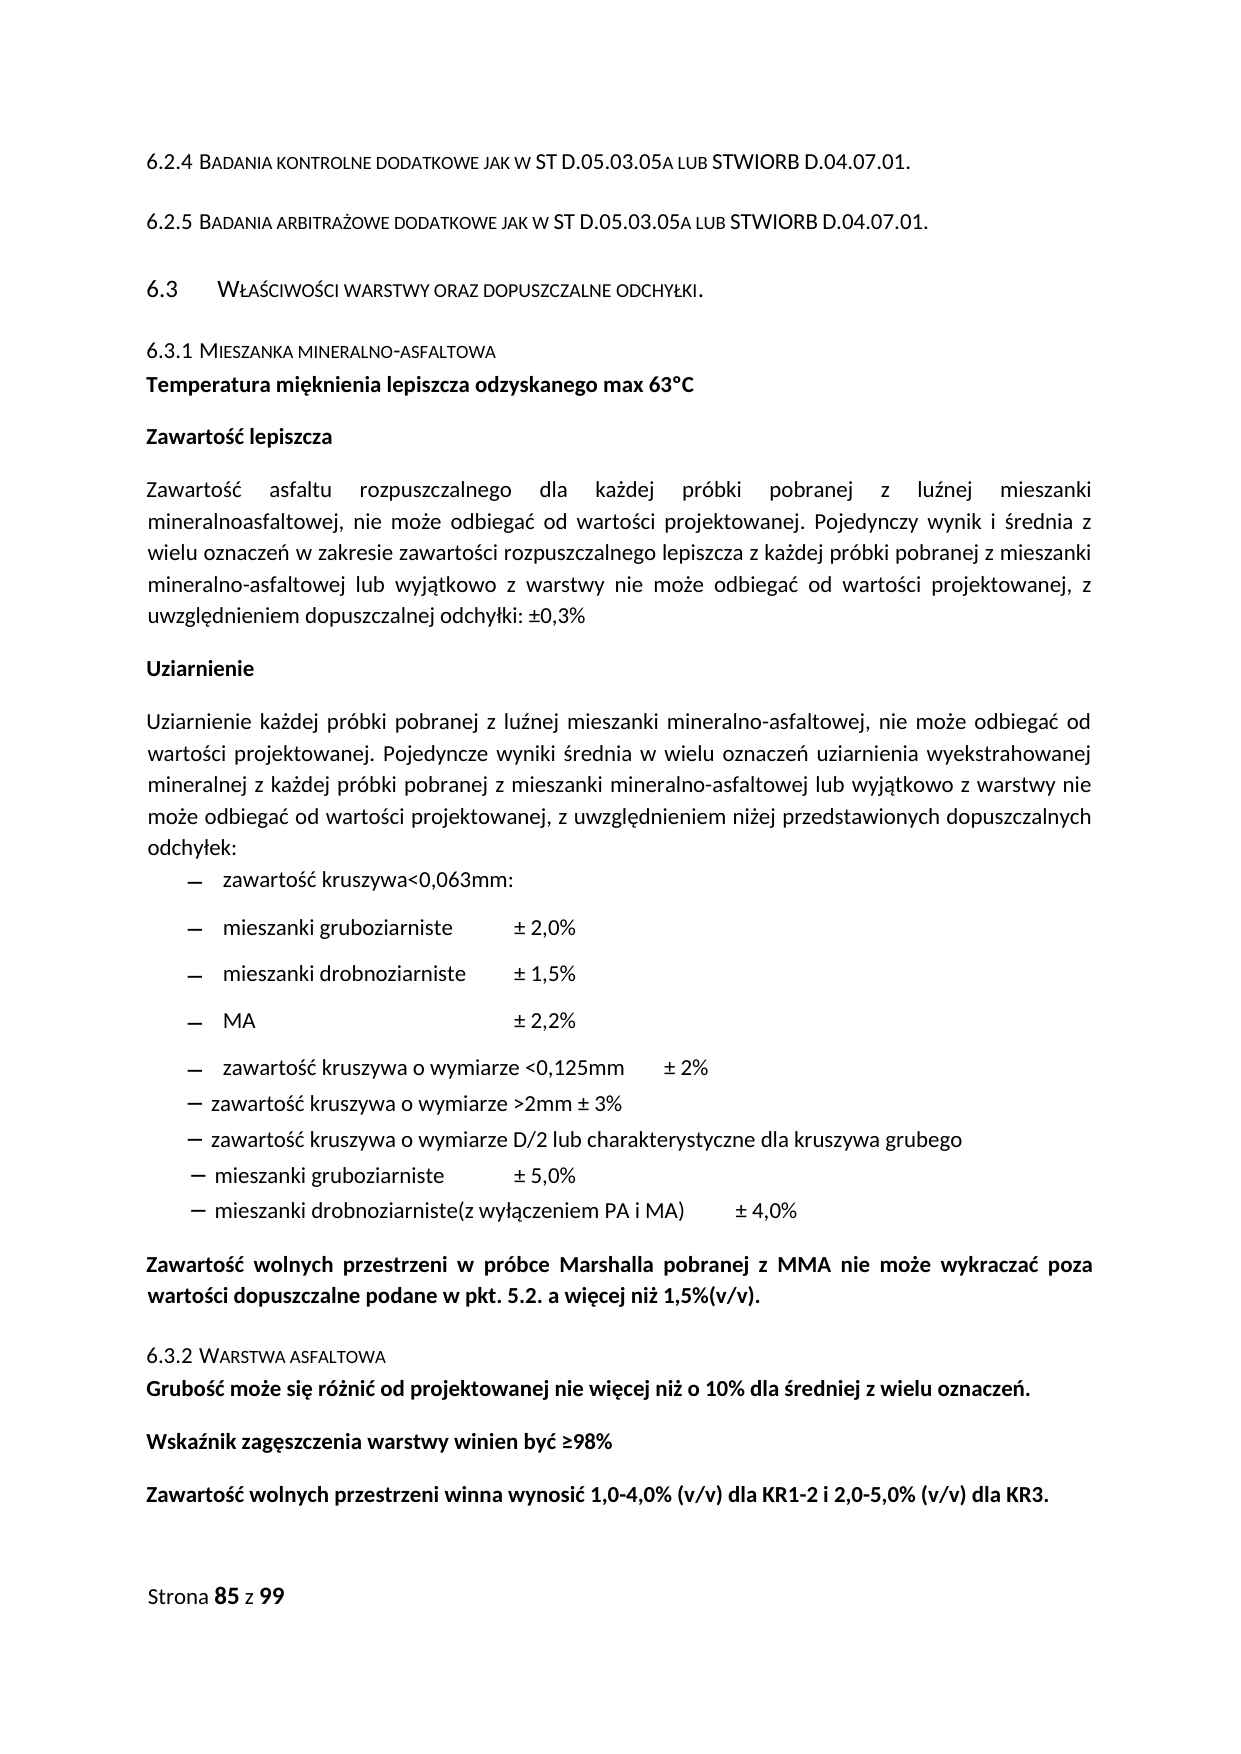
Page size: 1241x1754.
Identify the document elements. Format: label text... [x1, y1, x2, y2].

text Zawartość wolnych przestrzeni winna wynosić 1,0-4,0% (v/v) dla KR1-2 i 2,0-5,0% (v/v) dla KR3. [146, 1480, 1094, 1508]
text Wskaźnik zagęszczenia warstwy winien być ≥98% [146, 1427, 1094, 1455]
text − zawartość kruszywa o wymiarze D/2 lub charakterystyczne dla kruszywa grubego [185, 1123, 1093, 1154]
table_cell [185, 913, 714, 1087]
text − zawartość kruszywa o wymiarze >2mm ± 3% [185, 1087, 1093, 1118]
text Uziarnienie każdej próbki pobranej z luźnej mieszanki mineralno-asfaltowej, nie może odbiegać od wartości projektowanej. Pojedyncze wyniki średnia w wielu oznaczeń uziarnienia wyekstrahowanej mineralnej z każdej próbki pobranej z mieszanki mineralno-asfaltowej lub wyjątkowo z warstwy nie może odbiegać od wartości projektowanej, z uwzględnieniem niżej przedstawionych dopuszczalnych odchyłek: [146, 707, 1093, 861]
subtitle 6.3.2 WARSTWA ASFALTOWA [146, 1341, 1097, 1369]
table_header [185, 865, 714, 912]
subtitle Uziarnienie [146, 654, 1094, 682]
text − mieszanki drobnoziarniste(z wyłączeniem PA i MA) ± 4,0% [148, 1194, 1097, 1226]
text 6.2.4 BADANIA KONTROLNE DODATKOWE JAK W ST D.05.03.05A LUB STWIORB D.04.07.01. [146, 147, 1097, 175]
subtitle 6.3.1 MIESZANKA MINERALNO-ASFALTOWA [146, 336, 1097, 364]
text Zawartość asfaltu rozpuszczalnego dla każdej próbki pobranej z luźnej mieszanki mineralnoasfaltowej, nie może odbiegać od wartości projektowanej. Pojedynczy wynik i średnia z wielu oznaczeń w zakresie zawartości rozpuszczalnego lepiszcza z każdej próbki pobranej z mieszanki mineralno-asfaltowej lub wyjątkowo z warstwy nie może odbiegać od wartości projektowanej, z uwzględnieniem dopuszczalnej odchyłki: ±0,3% [146, 475, 1093, 629]
text 6.2.5 BADANIA ARBITRAŻOWE DODATKOWE JAK W ST D.05.03.05A LUB STWIORB D.04.07.01. [146, 207, 1097, 235]
text 6.3 WŁAŚCIWOŚCI WARSTWY ORAZ DOPUSZCZALNE ODCHYŁKI. [146, 273, 1097, 304]
text Grubość może się różnić od projektowanej nie więcej niż o 10% dla średniej z wielu oznaczeń. [146, 1374, 1094, 1402]
text Zawartość wolnych przestrzeni w próbce Marshalla pobranej z MMA nie może wykraczać poza wartości dopuszczalne podane w pkt. 5.2. a więcej niż 1,5%(v/v). [146, 1250, 1094, 1309]
subtitle Zawartość lepiszcza [146, 422, 1094, 451]
text − mieszanki gruboziarniste ± 5,0% [148, 1158, 1097, 1190]
text Temperatura mięknienia lepiszcza odzyskanego max 63ºC [146, 370, 1094, 398]
